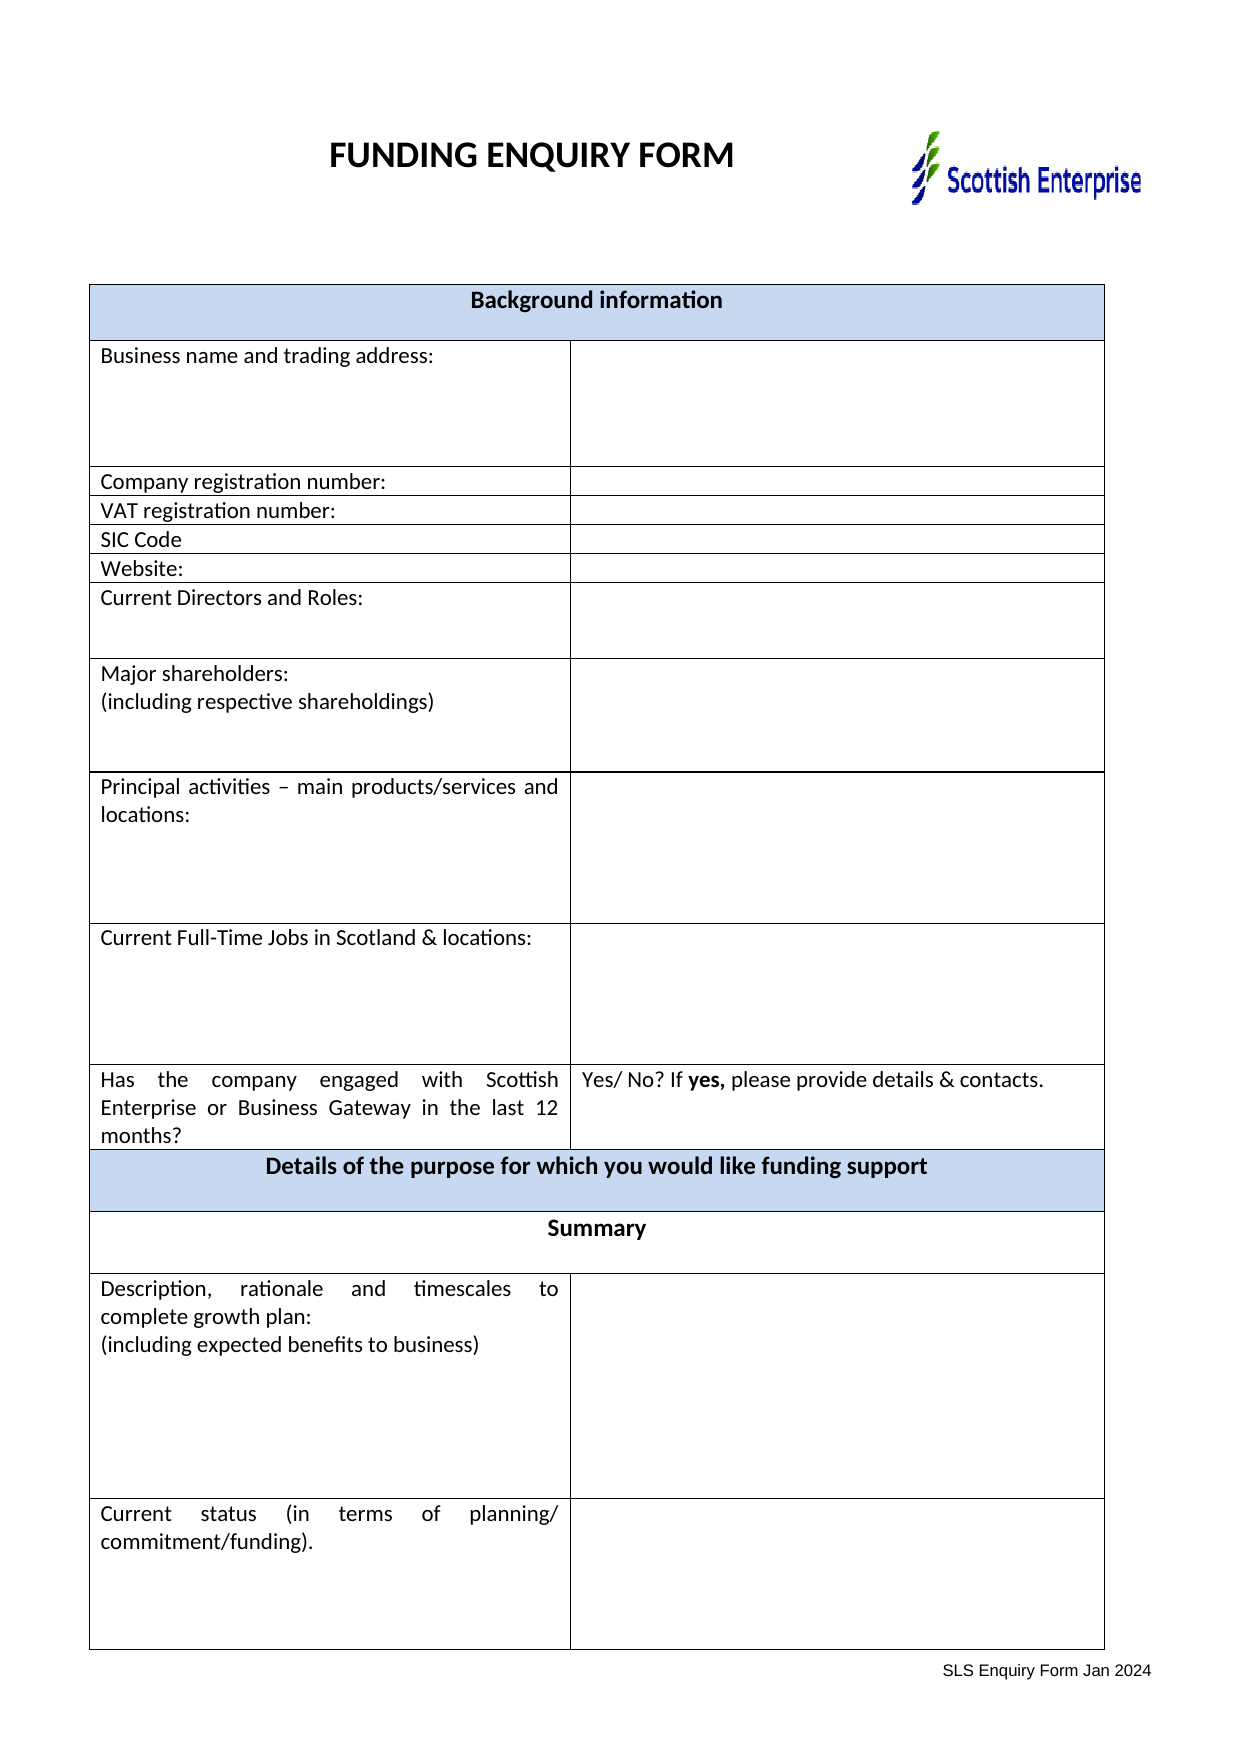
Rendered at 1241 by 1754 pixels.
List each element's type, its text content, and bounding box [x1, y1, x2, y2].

table_cell [571, 554, 1104, 582]
table_cell Current Full-Time Jobs in Scotland & locations: [90, 924, 570, 1064]
table_cell Principal activities – main products/services and locations: [90, 773, 570, 922]
table_cell Description, rationale and timescales to complete growth plan: (including expected benefits to business) [90, 1274, 570, 1498]
table_cell [571, 924, 1104, 1064]
table_cell [571, 525, 1104, 553]
table_cell [571, 773, 1104, 922]
table_cell Current Directors and Roles: [90, 583, 570, 658]
table_cell [571, 467, 1104, 495]
table_cell [571, 1274, 1104, 1498]
table_cell Has the company engaged with Scottish Enterprise or Business Gateway in the last 12 months? [90, 1065, 570, 1149]
table_cell [571, 341, 1104, 466]
table_cell [571, 1499, 1104, 1649]
table_cell Major shareholders: (including respective shareholdings) [90, 659, 570, 771]
table_cell Website: [90, 554, 570, 582]
table_cell SIC Code [90, 525, 570, 553]
table_cell Company registration number: [90, 467, 570, 495]
table_header Background information [90, 285, 1104, 340]
table_cell Current status (in terms of planning/ commitment/funding). [90, 1499, 570, 1649]
table_cell [571, 659, 1104, 771]
table_cell VAT registration number: [90, 496, 570, 524]
table_cell Details of the purpose for which you would like funding support [90, 1150, 1104, 1211]
table_cell Yes/ No? If yes, please provide details & contacts. [571, 1065, 1104, 1149]
table_cell [571, 583, 1104, 658]
table_cell [571, 496, 1104, 524]
table_cell Business name and trading address: [90, 341, 570, 466]
picture [911, 131, 1141, 205]
table_cell Summary [90, 1212, 1104, 1273]
